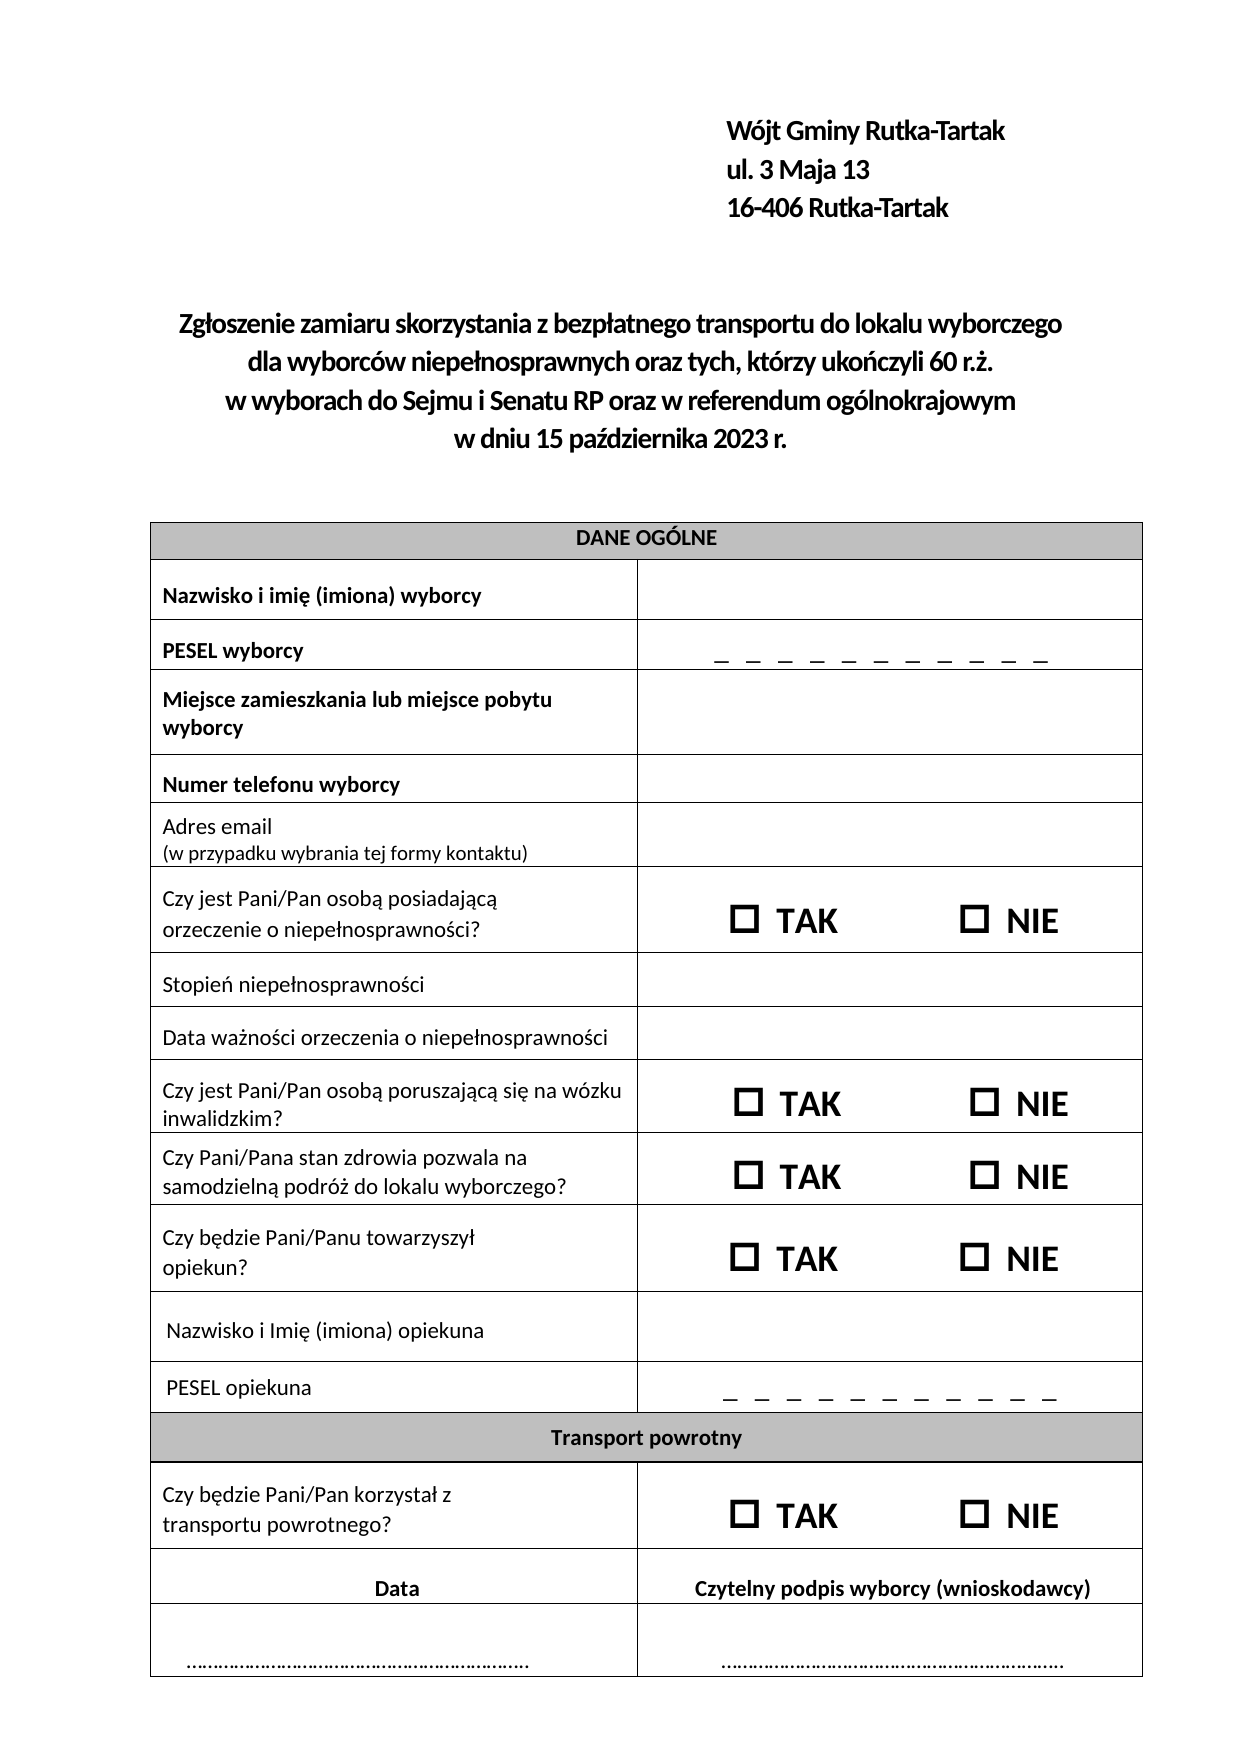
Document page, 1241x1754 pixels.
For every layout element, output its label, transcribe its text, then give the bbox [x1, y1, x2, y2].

table_header DANE OGÓLNE [151, 523, 1142, 559]
table_cell □ NIE [897, 1205, 1142, 1291]
table_cell Czy będzie Pani/Pan korzystał z transportu powrotnego? [151, 1463, 637, 1548]
table_cell _ _ _ _ _ _ _ _ _ _ _ [638, 620, 1142, 669]
table_cell PESEL wyborcy [151, 620, 637, 669]
title Zgłoszenie zamiaru skorzystania z bezpłatnego transportu do lokalu wyborczego [135, 305, 1107, 340]
table_cell Czy będzie Pani/Panu towarzyszył opiekun? [151, 1205, 637, 1291]
title Wójt Gminy Rutka-Tartak [726, 112, 1107, 148]
table_cell [638, 560, 1142, 619]
table_cell Data ważności orzeczenia o niepełnosprawności [151, 1007, 637, 1058]
table_cell □ TAK [638, 1060, 890, 1132]
table_cell □ NIE [897, 867, 1142, 952]
title w dniu 15 października 2023 r. [135, 420, 1107, 456]
table_cell [638, 1292, 1142, 1361]
title w wyborach do Sejmu i Senatu RP oraz w referendum ogólnokrajowym [135, 382, 1107, 417]
table_cell Numer telefonu wyborcy [151, 755, 637, 802]
table_cell □ TAK [638, 1463, 897, 1548]
table_cell Czytelny podpis wyborcy (wnioskodawcy) [638, 1549, 1142, 1603]
title ul. 3 Maja 13 [726, 151, 1107, 187]
table_cell Data [151, 1549, 637, 1603]
table_cell [638, 670, 1142, 754]
table_cell Transport powrotny [151, 1413, 1142, 1461]
table_cell [638, 755, 1142, 802]
table_cell □ NIE [897, 1463, 1142, 1548]
table_cell Czy jest Pani/Pan osobą posiadającą orzeczenie o niepełnosprawności? [151, 867, 637, 952]
title 16-406 Rutka-Tartak [726, 189, 1107, 225]
table_cell _ _ _ _ _ _ _ _ _ _ _ [638, 1362, 1142, 1412]
table_cell □ TAK [638, 1133, 890, 1204]
table_cell Nazwisko i Imię (imiona) opiekuna [151, 1292, 637, 1361]
table_cell □ NIE [890, 1133, 1142, 1204]
title dla wyborców niepełnosprawnych oraz tych, którzy ukończyli 60 r.ż. [135, 343, 1107, 379]
table_cell □ TAK [638, 867, 897, 952]
table_cell Czy Pani/Pana stan zdrowia pozwala na samodzielną podróż do lokalu wyborczego? [151, 1133, 637, 1204]
table_cell Miejsce zamieszkania lub miejsce pobytu wyborcy [151, 670, 637, 754]
table_cell ……………………………………………………….. [151, 1604, 637, 1676]
table_cell [638, 803, 1142, 866]
table_cell ……………………………………………………….. [638, 1604, 1142, 1676]
table_cell [638, 1007, 1142, 1058]
table_cell PESEL opiekuna [151, 1362, 637, 1412]
table_cell Czy jest Pani/Pan osobą poruszającą się na wózku inwalidzkim? [151, 1060, 637, 1132]
table_cell □ TAK [638, 1205, 897, 1291]
table_cell Stopień niepełnosprawności [151, 953, 637, 1006]
table_cell □ NIE [890, 1060, 1142, 1132]
table_cell Nazwisko i imię (imiona) wyborcy [151, 560, 637, 619]
table_cell [638, 953, 1142, 1006]
table_cell Adres email (w przypadku wybrania tej formy kontaktu) [151, 803, 637, 866]
